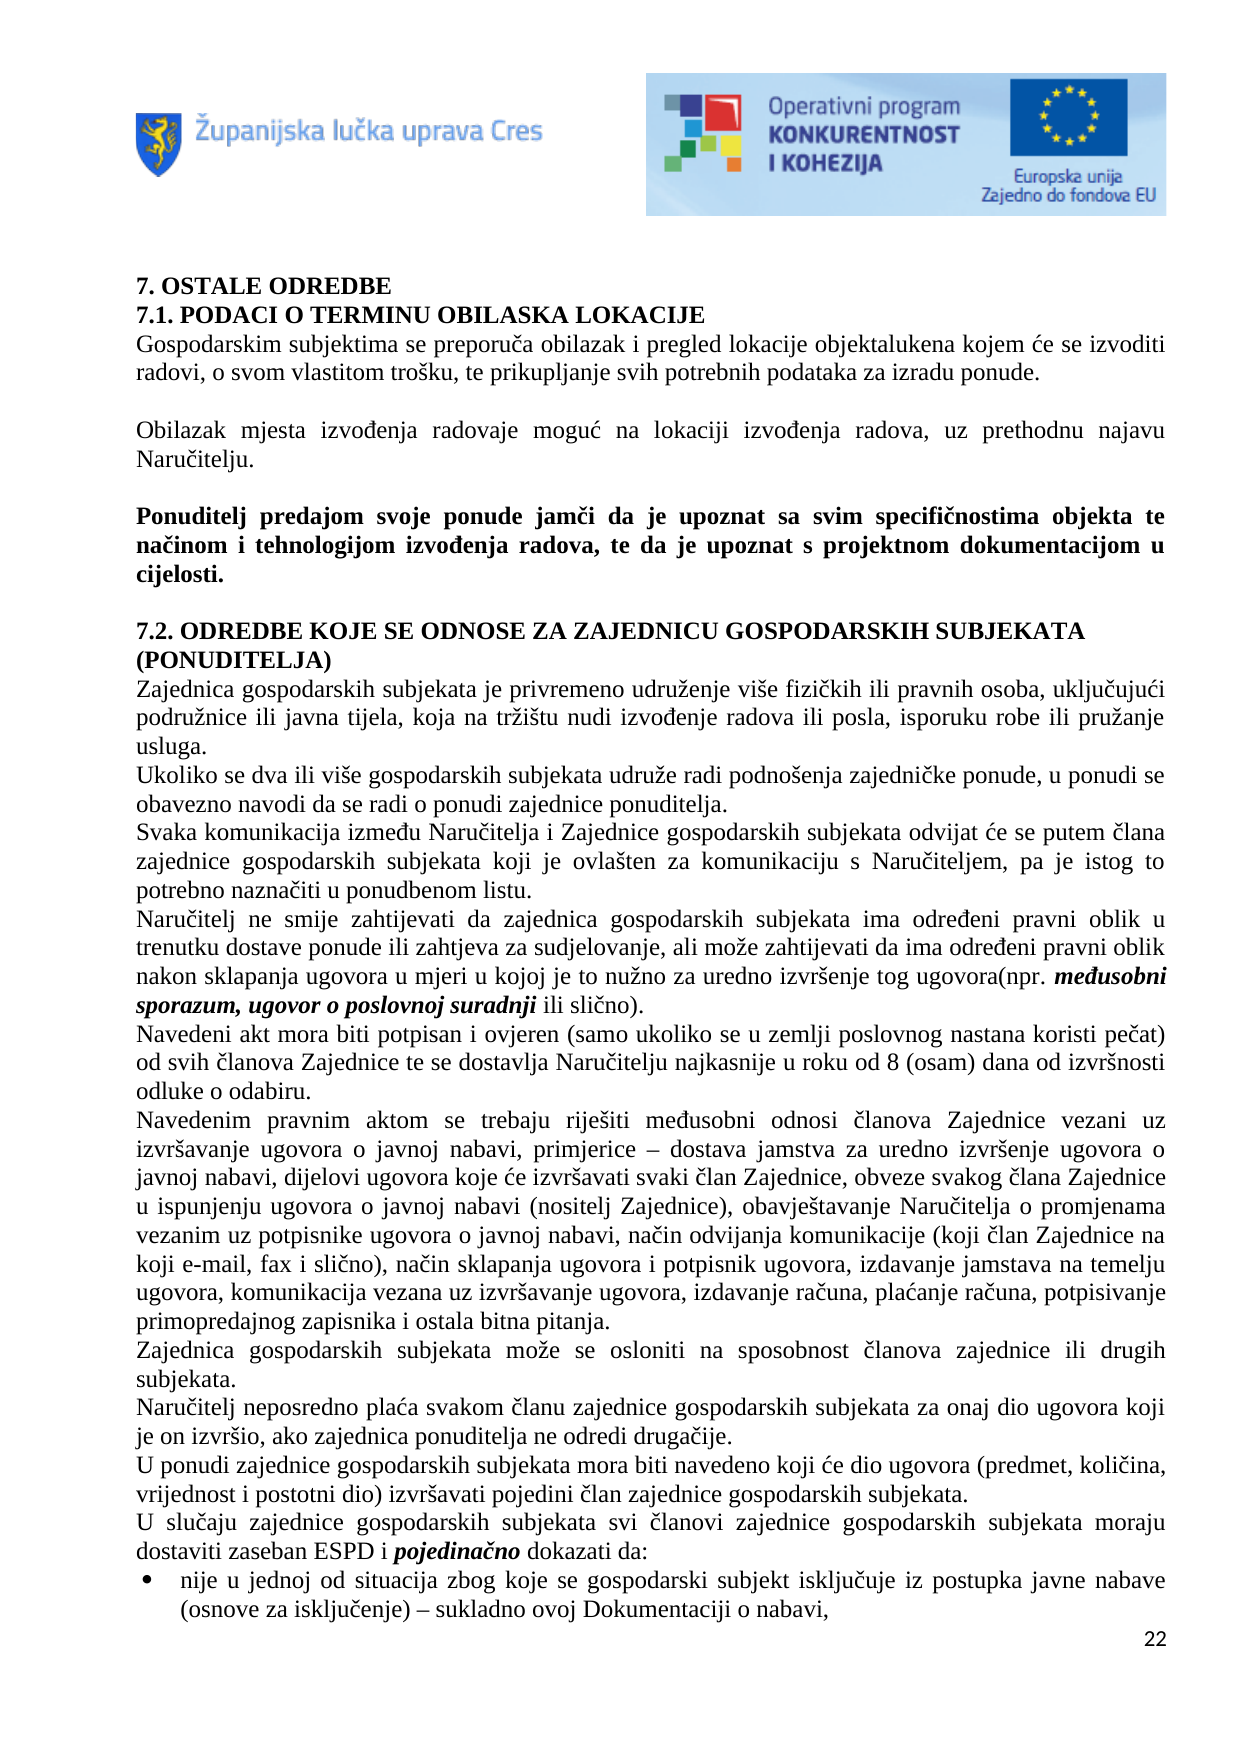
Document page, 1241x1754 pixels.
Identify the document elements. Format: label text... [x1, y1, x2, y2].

picture [135, 113, 543, 177]
subtitle 7.1. PODACI O TERMINU OBILASKA LOKACIJE [136, 300, 1167, 329]
text Svaka komunikacija između Naručitelja i Zajednice gospodarskih subjekata odvijat će se putem člana zajednice gospodarskih subjekata koji je ovlašten za komunikaciju s Naručiteljem, pa je istog to potrebno naznačiti u ponudbenom listu. [136, 817, 1167, 904]
subtitle 7. OSTALE ODREDBE [136, 271, 1167, 300]
text U ponudi zajednice gospodarskih subjekata mora biti navedeno koji će dio ugovora (predmet, količina, vrijednost i postotni dio) izvršavati pojedini član zajednice gospodarskih subjekata. [136, 1450, 1167, 1507]
list nije u jednoj od situacija zbog koje se gospodarski subjekt isključuje iz postupka javne nabave (osnove za isključenje) – sukladno ovoj Dokumentaciji o nabavi, [143, 1565, 1167, 1622]
text Obilazak mjesta izvođenja radovaje moguć na lokaciji izvođenja radova, uz prethodnu najavu Naručitelju. [136, 415, 1167, 472]
text Naručitelj ne smije zahtijevati da zajednica gospodarskih subjekata ima određeni pravni oblik u trenutku dostave ponude ili zahtjeva za sudjelovanje, ali može zahtijevati da ima određeni pravni oblik nakon sklapanja ugovora u mjeri u kojoj je to nužno za uredno izvršenje tog ugovora(npr. međusobni sporazum, ugovor o poslovnoj suradnji ili slično). [136, 904, 1167, 1019]
text Gospodarskim subjektima se preporuča obilazak i pregled lokacije objektalukena kojem će se izvoditi radovi, o svom vlastitom trošku, te prikupljanje svih potrebnih podataka za izradu ponude. [136, 329, 1167, 386]
picture [646, 73, 1167, 216]
text Ukoliko se dva ili više gospodarskih subjekata udruže radi podnošenja zajedničke ponude, u ponudi se obavezno navodi da se radi o ponudi zajednice ponuditelja. [136, 760, 1167, 817]
text Zajednica gospodarskih subjekata može se osloniti na sposobnost članova zajednice ili drugih subjekata. [136, 1335, 1167, 1392]
text Ponuditelj predajom svoje ponude jamči da je upoznat sa svim specifičnostima objekta te načinom i tehnologijom izvođenja radova, te da je upoznat s projektnom dokumentacijom u cijelosti. [136, 501, 1167, 587]
text Navedenim pravnim aktom se trebaju riješiti međusobni odnosi članova Zajednice vezani uz izvršavanje ugovora o javnoj nabavi, primjerice – dostava jamstva za uredno izvršenje ugovora o javnoj nabavi, dijelovi ugovora koje će izvršavati svaki član Zajednice, obveze svakog člana Zajednice u ispunjenju ugovora o javnoj nabavi (nositelj Zajednice), obavještavanje Naručitelja o promjenama vezanim uz potpisnike ugovora o javnoj nabavi, način odvijanja komunikacije (koji član Zajednice na koji e-mail, fax i slično), način sklapanja ugovora i potpisnik ugovora, izdavanje jamstava na temelju ugovora, komunikacija vezana uz izvršavanje ugovora, izdavanje računa, plaćanje računa, potpisivanje primopredajnog zapisnika i ostala bitna pitanja. [136, 1105, 1167, 1335]
text Zajednica gospodarskih subjekata je privremeno udruženje više fizičkih ili pravnih osoba, uključujući podružnice ili javna tijela, koja na tržištu nudi izvođenje radova ili posla, isporuku robe ili pružanje usluga. [136, 674, 1167, 760]
subtitle 7.2. ODREDBE KOJE SE ODNOSE ZA ZAJEDNICU GOSPODARSKIH SUBJEKATA (PONUDITELJA) [136, 616, 1167, 674]
text Naručitelj neposredno plaća svakom članu zajednice gospodarskih subjekata za onaj dio ugovora koji je on izvršio, ako zajednica ponuditelja ne odredi drugačije. [136, 1392, 1167, 1450]
text Navedeni akt mora biti potpisan i ovjeren (samo ukoliko se u zemlji poslovnog nastana koristi pečat) od svih članova Zajednice te se dostavlja Naručitelju najkasnije u roku od 8 (osam) dana od izvršnosti odluke o odabiru. [136, 1019, 1167, 1105]
text U slučaju zajednice gospodarskih subjekata svi članovi zajednice gospodarskih subjekata moraju dostaviti zaseban ESPD i pojedinačno dokazati da: [136, 1507, 1167, 1565]
